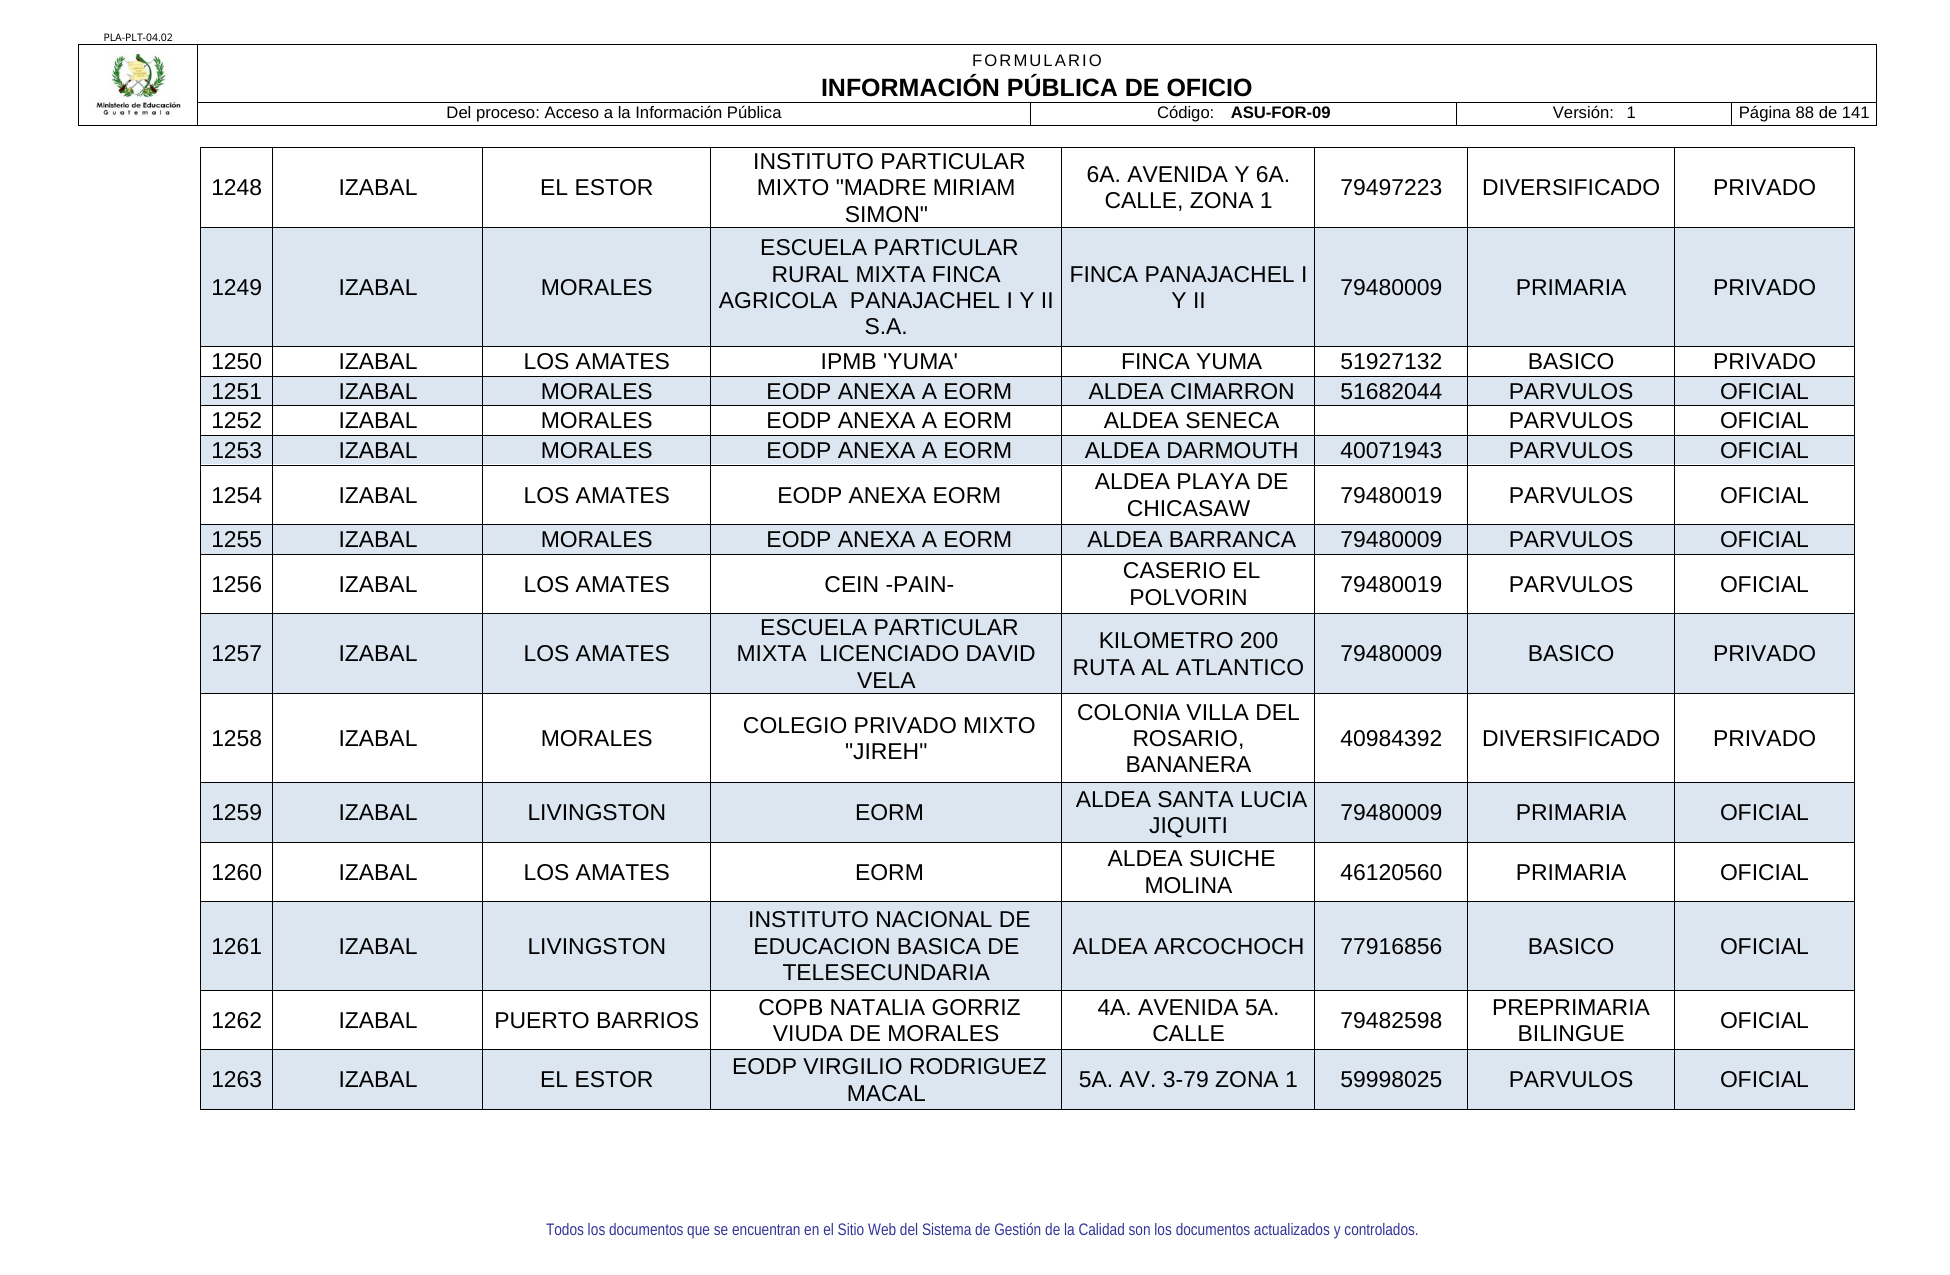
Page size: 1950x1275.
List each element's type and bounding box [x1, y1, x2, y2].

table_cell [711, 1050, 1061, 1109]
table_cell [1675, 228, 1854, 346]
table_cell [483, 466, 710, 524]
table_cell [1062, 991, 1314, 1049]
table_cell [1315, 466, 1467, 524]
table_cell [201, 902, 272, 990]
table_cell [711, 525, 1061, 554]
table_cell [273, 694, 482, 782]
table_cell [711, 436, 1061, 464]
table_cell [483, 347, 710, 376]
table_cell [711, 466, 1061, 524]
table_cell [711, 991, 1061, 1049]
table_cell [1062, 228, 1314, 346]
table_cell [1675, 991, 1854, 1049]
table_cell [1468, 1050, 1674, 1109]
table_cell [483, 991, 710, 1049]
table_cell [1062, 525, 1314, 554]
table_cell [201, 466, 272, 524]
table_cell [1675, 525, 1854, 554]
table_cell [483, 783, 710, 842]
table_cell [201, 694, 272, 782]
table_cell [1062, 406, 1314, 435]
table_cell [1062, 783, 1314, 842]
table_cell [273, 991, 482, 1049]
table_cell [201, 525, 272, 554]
picture [95, 51, 181, 117]
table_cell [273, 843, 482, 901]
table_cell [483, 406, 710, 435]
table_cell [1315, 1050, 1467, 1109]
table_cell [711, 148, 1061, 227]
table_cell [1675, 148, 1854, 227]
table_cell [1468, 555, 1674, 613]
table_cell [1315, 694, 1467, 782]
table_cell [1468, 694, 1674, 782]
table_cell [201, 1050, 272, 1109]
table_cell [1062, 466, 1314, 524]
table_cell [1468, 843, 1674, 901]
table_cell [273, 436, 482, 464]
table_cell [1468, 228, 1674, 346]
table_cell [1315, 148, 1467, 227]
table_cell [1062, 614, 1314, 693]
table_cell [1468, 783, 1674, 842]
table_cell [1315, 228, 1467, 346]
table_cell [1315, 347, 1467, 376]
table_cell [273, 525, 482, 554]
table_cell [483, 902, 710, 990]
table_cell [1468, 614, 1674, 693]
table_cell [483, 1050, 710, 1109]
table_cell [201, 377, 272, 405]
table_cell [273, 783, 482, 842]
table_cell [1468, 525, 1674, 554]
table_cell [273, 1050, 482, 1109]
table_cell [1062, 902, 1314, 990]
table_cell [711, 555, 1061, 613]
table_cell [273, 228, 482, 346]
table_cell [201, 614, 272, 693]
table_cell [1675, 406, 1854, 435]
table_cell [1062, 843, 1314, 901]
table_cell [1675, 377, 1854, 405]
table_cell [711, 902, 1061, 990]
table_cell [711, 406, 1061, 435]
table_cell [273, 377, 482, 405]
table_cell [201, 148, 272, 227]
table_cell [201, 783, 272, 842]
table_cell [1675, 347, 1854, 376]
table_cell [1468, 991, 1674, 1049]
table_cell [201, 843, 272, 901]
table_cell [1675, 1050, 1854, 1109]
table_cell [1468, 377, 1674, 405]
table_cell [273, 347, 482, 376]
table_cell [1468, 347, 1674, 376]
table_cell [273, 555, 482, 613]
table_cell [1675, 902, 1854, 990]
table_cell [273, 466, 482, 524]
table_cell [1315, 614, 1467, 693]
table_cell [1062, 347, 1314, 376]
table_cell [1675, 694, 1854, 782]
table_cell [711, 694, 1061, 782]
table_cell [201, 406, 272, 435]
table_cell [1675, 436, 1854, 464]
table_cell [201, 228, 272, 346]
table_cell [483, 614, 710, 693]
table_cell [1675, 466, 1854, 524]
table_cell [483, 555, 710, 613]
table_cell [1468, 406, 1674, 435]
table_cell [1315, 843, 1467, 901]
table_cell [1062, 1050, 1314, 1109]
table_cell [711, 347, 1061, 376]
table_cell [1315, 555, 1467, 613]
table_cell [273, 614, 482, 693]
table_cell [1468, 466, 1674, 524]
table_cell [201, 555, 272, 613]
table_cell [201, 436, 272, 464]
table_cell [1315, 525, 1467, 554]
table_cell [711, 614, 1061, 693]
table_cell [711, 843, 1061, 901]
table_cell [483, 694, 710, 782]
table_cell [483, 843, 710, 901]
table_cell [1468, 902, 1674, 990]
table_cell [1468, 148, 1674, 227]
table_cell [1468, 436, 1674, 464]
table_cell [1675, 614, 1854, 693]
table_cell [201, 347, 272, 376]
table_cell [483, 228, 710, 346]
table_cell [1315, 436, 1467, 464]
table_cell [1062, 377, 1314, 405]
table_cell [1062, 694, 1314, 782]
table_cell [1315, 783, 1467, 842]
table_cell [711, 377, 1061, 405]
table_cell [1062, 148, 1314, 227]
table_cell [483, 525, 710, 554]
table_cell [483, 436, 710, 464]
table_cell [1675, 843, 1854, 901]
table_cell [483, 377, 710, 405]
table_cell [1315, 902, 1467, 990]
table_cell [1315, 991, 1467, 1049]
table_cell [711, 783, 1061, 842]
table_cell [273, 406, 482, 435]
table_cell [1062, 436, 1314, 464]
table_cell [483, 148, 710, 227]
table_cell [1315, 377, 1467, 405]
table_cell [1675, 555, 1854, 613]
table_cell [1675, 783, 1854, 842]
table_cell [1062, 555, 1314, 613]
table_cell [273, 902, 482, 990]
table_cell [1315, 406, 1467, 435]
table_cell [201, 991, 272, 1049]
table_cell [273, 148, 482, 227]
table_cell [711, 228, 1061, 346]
